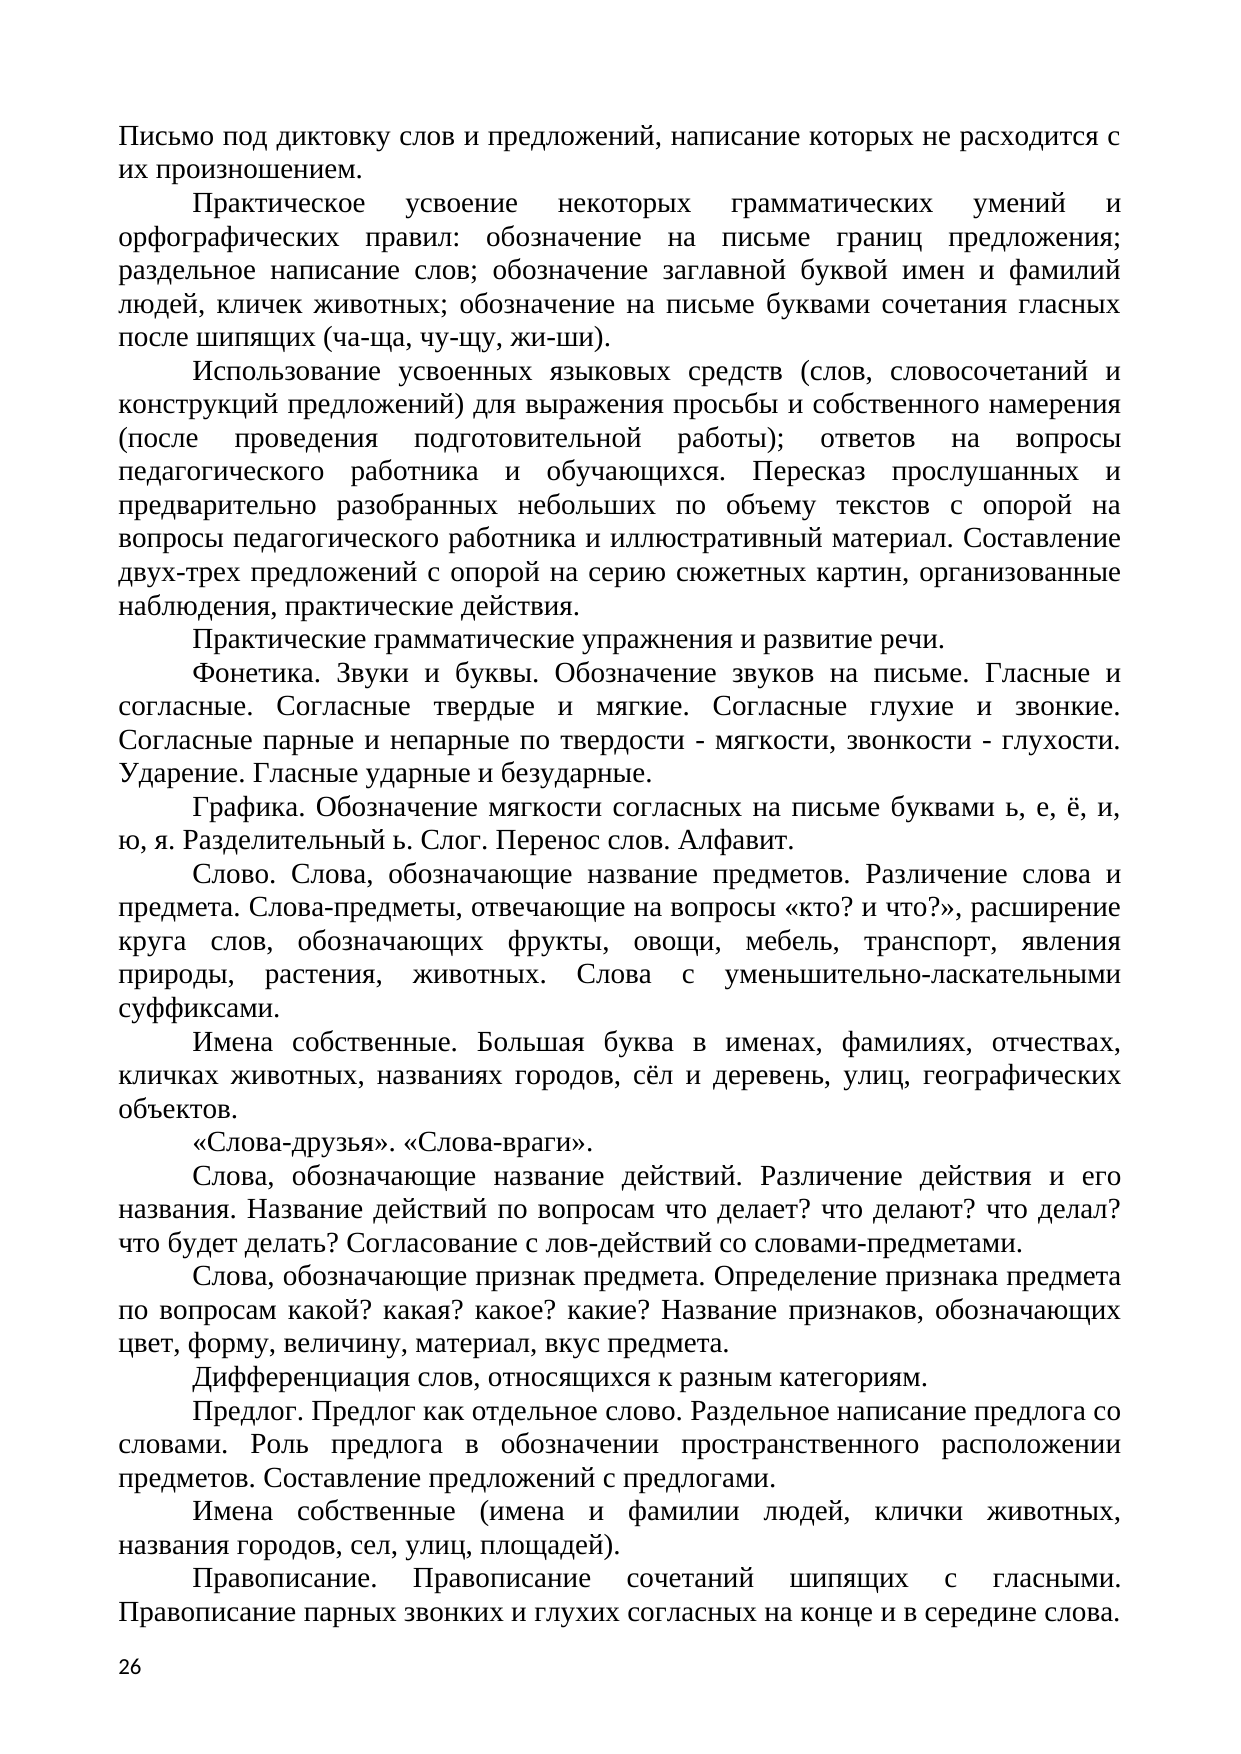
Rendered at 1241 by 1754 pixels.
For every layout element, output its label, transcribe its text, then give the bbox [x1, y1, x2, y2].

text Использование усвоенных языковых средств (слов, словосочетаний и конструкций предложений) для выражения просьбы и собственного намерения (после проведения подготовительной работы); ответов на вопросы педагогического работника и обучающихся. Пересказ прослушанных и предварительно разобранных небольших по объему текстов с опорой на вопросы педагогического работника и иллюстративный материал. Составление двух-трех предложений с опорой на серию сюжетных картин, организованные наблюдения, практические действия. [118, 353, 1122, 621]
text Имена собственные. Большая буква в именах, фамилиях, отчествах, кличках животных, названиях городов, сёл и деревень, улиц, географических объектов. [118, 1024, 1122, 1124]
text Фонетика. Звуки и буквы. Обозначение звуков на письме. Гласные и согласные. Согласные твердые и мягкие. Согласные глухие и звонкие. Согласные парные и непарные по твердости - мягкости, звонкости - глухости. Ударение. Гласные ударные и безударные. [118, 655, 1122, 789]
text Предлог. Предлог как отдельное слово. Раздельное написание предлога со словами. Роль предлога в обозначении пространственного расположении предметов. Составление предложений с предлогами. [118, 1393, 1122, 1493]
text Слова, обозначающие признак предмета. Определение признака предмета по вопросам какой? какая? какое? какие? Название признаков, обозначающих цвет, форму, величину, материал, вкус предмета. [118, 1258, 1122, 1359]
text Слова, обозначающие название действий. Различение действия и его названия. Название действий по вопросам что делает? что делают? что делал? что будет делать? Согласование с лов-действий со словами-предметами. [118, 1158, 1122, 1258]
text «Слова-друзья». «Слова-враги». [118, 1124, 1122, 1158]
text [118, 1560, 1122, 1627]
text Имена собственные (имена и фамилии людей, клички животных, названия городов, сел, улиц, площадей). [118, 1493, 1122, 1560]
text Практические грамматические упражнения и развитие речи. [118, 621, 1122, 655]
text Дифференциация слов, относящихся к разным категориям. [118, 1359, 1122, 1393]
text Графика. Обозначение мягкости согласных на письме буквами ь, е, ё, и, ю, я. Разделительный ь. Слог. Перенос слов. Алфавит. [118, 789, 1122, 856]
text Практическое усвоение некоторых грамматических умений и орфографических правил: обозначение на письме границ предложения; раздельное написание слов; обозначение заглавной буквой имен и фамилий людей, кличек животных; обозначение на письме буквами сочетания гласных после шипящих (ча-ща, чу-щу, жи-ши). [118, 185, 1122, 353]
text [118, 118, 1122, 185]
text Слово. Слова, обозначающие название предметов. Различение слова и предмета. Слова-предметы, отвечающие на вопросы «кто? и что?», расширение круга слов, обозначающих фрукты, овощи, мебель, транспорт, явления природы, растения, животных. Слова с уменьшительно-ласкательными суффиксами. [118, 856, 1122, 1024]
